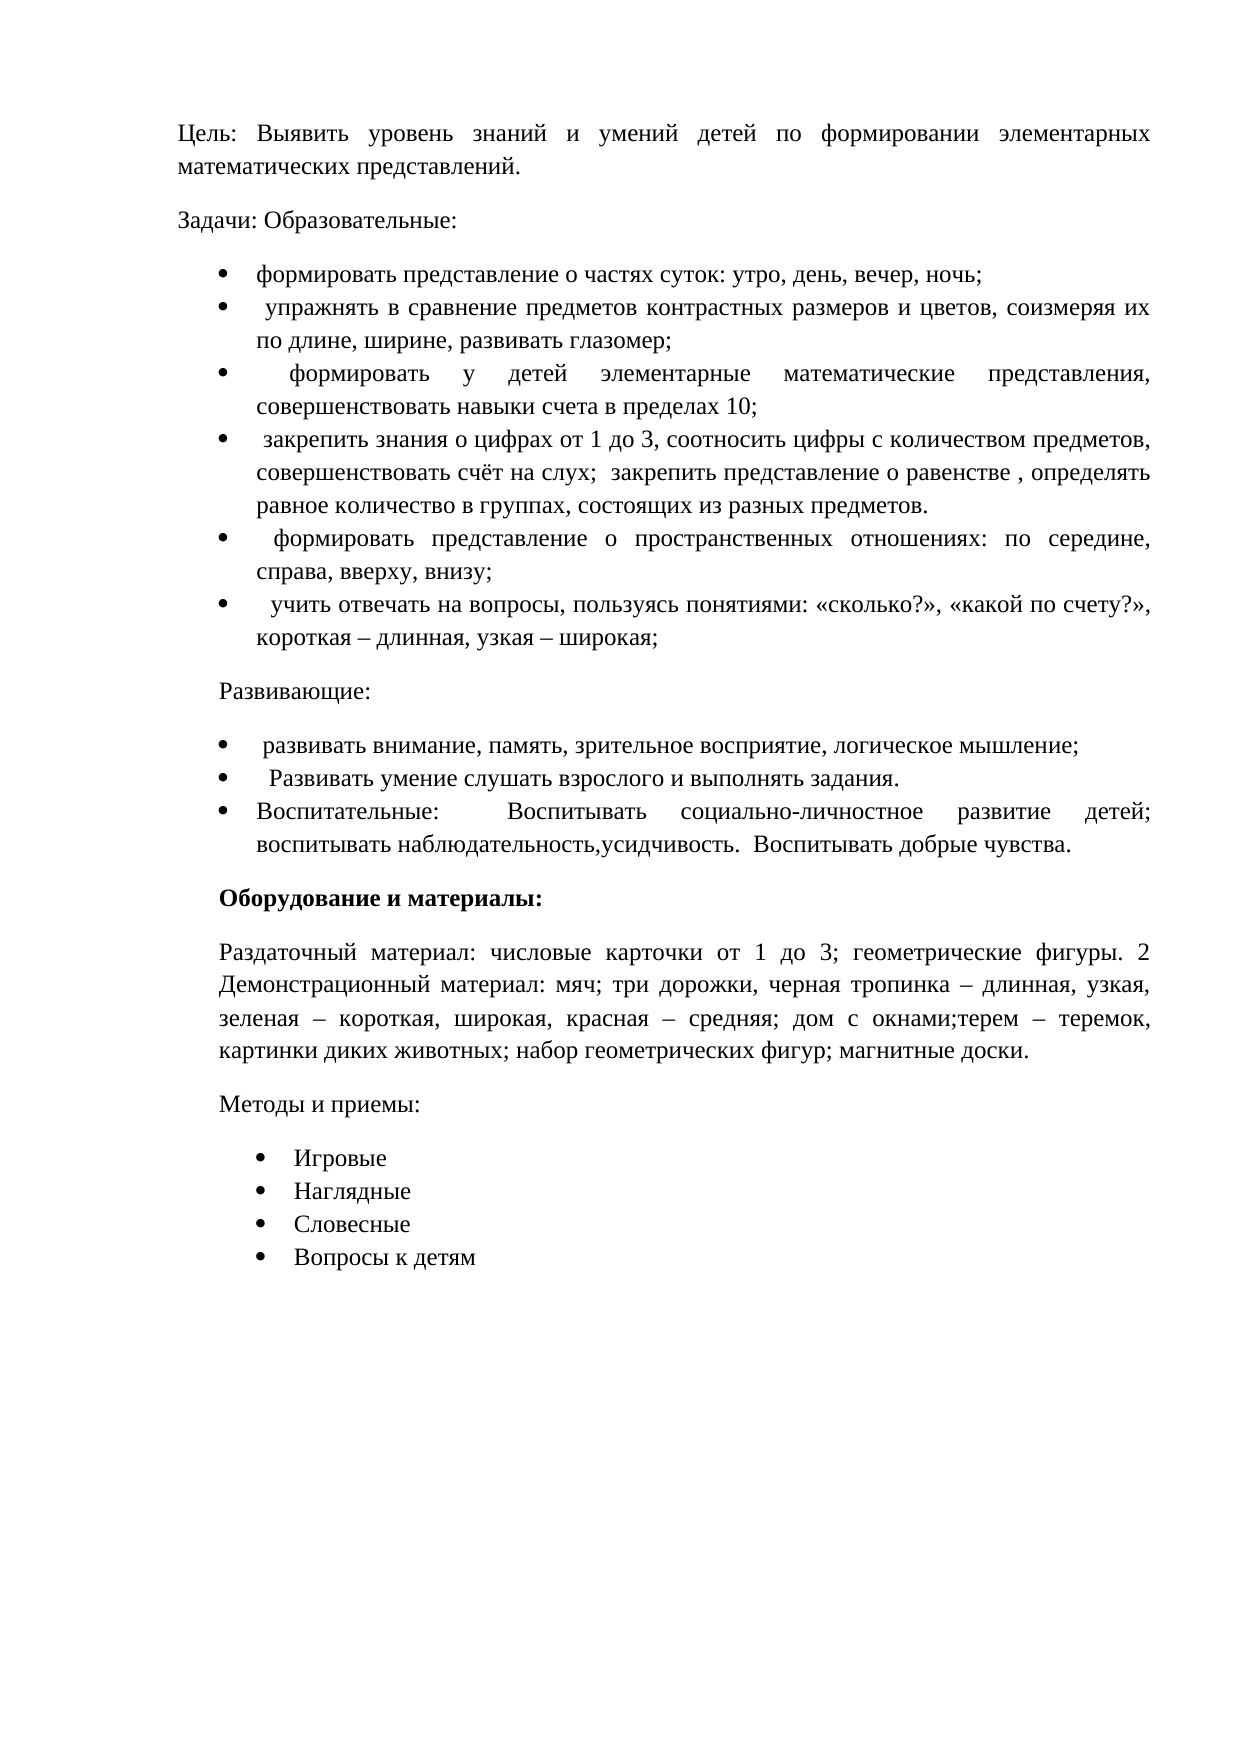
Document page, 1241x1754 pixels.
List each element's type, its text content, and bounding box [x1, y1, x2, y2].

list развивать внимание, память, зрительное восприятие, логическое мышление; [219, 730, 1152, 758]
list Словесные [256, 1209, 1152, 1238]
list Развивать умение слушать взрослого и выполнять задания. [219, 763, 1152, 792]
list Воспитательные: Воспитывать социально-личностное развитие детей; воспитывать наблюдательность,усидчивость. Воспитывать добрые чувства. [219, 796, 1152, 858]
text Методы и приемы: [219, 1089, 1152, 1118]
text Оборудование и материалы: [219, 883, 1152, 911]
list закрепить знания о цифрах от 1 до 3, соотносить цифры с количеством предметов, совершенствовать счёт на слух; закрепить представление о равенстве , определять равное количество в группах, состоящих из разных предметов. [219, 424, 1152, 519]
list упражнять в сравнение предметов контрастных размеров и цветов, соизмеряя их по длине, ширине, развивать глазомер; [219, 292, 1152, 354]
list формировать представление о пространственных отношениях: по середине, справа, вверху, внизу; [219, 523, 1152, 585]
list формировать у детей элементарные математические представления, совершенствовать навыки счета в пределах 10; [219, 358, 1152, 420]
list Вопросы к детям [256, 1242, 1152, 1271]
text Раздаточный материал: числовые карточки от 1 до 3; геометрические фигуры. 2 Демонстрационный материал: мяч; три дорожки, черная тропинка – длинная, узкая, зеленая – короткая, широкая, красная – средняя; дом с окнами;терем – теремок, картинки диких животных; набор геометрических фигур; магнитные доски. [219, 937, 1152, 1064]
list Игровые [256, 1143, 1152, 1172]
text Цель: Выявить уровень знаний и умений детей по формировании элементарных математических представлений. [177, 118, 1152, 180]
text Задачи: Образовательные: [177, 205, 1152, 234]
text Развивающие: [219, 676, 1152, 705]
list учить отвечать на вопросы, пользуясь понятиями: «сколько?», «какой по счету?», короткая – длинная, узкая – широкая; [219, 589, 1152, 651]
list Наглядные [256, 1176, 1152, 1205]
list формировать представление о частях суток: утро, день, вечер, ночь; [219, 259, 1152, 288]
